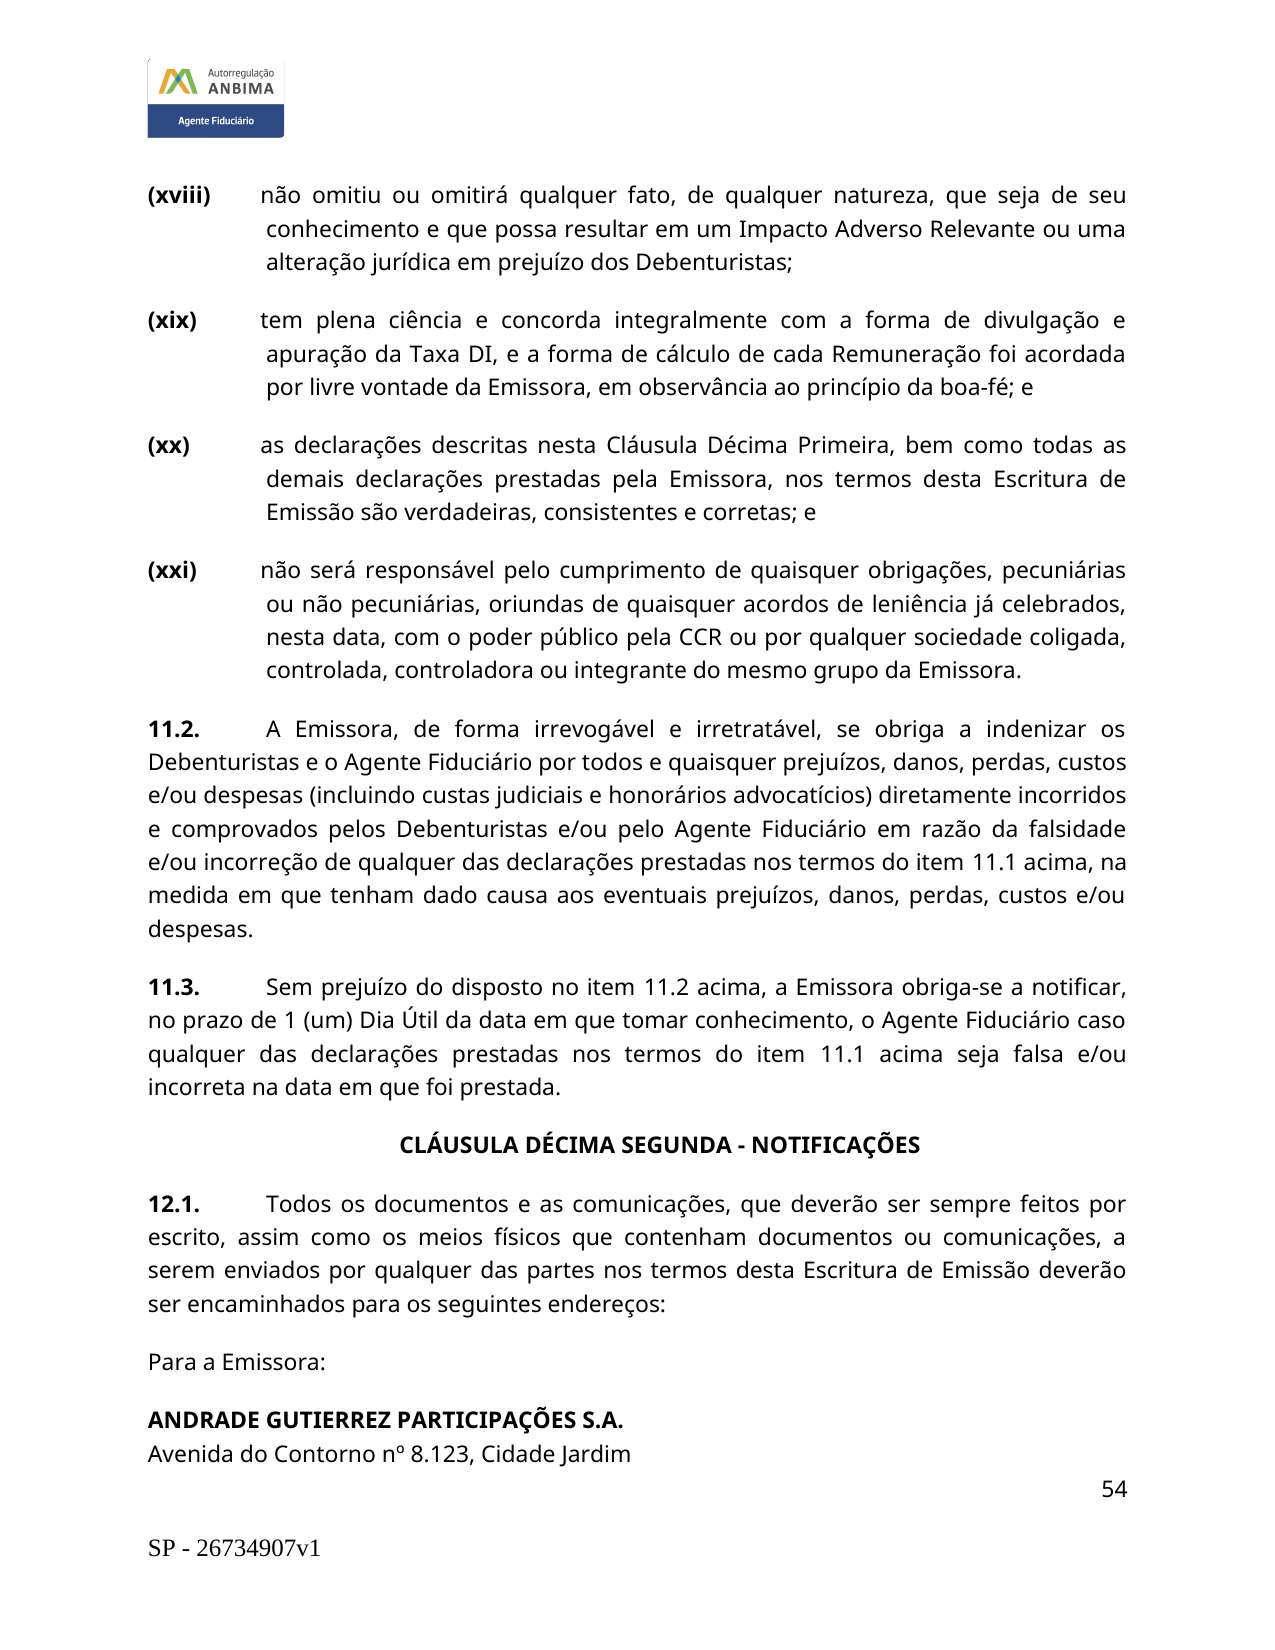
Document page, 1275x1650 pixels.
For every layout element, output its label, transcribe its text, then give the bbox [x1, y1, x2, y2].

list não será responsável pelo cumprimento de quaisquer obrigações, pecuniárias ou não pecuniárias, oriundas de quaisquer acordos de leniência já celebrados, nesta data, com o poder público pela CCR ou por qualquer sociedade coligada, controlada, controladora ou integrante do mesmo grupo da Emissora. [148, 552, 1127, 686]
picture [147, 59, 285, 138]
list Sem prejuízo do disposto no item 11.2 acima, a Emissora obriga-se a notificar, no prazo de 1 (um) Dia Útil da data em que tomar conhecimento, o Agente Fiduciário caso qualquer das declarações prestadas nos termos do item 11.1 acima seja falsa e/ou incorreta na data em que foi prestada. [148, 969, 1127, 1102]
list tem plena ciência e concorda integralmente com a forma de divulgação e apuração da Taxa DI, e a forma de cálculo de cada Remuneração foi acordada por livre vontade da Emissora, em observância ao princípio da boa-fé; e [148, 302, 1127, 402]
text Para a Emissora: [148, 1344, 1127, 1377]
list não omitiu ou omitirá qualquer fato, de qualquer natureza, que seja de seu conhecimento e que possa resultar em um Impacto Adverso Relevante ou uma alteração jurídica em prejuízo dos Debenturistas; [148, 177, 1127, 277]
list A Emissora, de forma irrevogável e irretratável, se obriga a indenizar os Debenturistas e o Agente Fiduciário por todos e quaisquer prejuízos, danos, perdas, custos e/ou despesas (incluindo custas judiciais e honorários advocatícios) diretamente incorridos e comprovados pelos Debenturistas e/ou pelo Agente Fiduciário em razão da falsidade e/ou incorreção de qualquer das declarações prestadas nos termos do item 11.1 acima, na medida em que tenham dado causa aos eventuais prejuízos, danos, perdas, custos e/ou despesas. [148, 711, 1127, 944]
list as declarações descritas nesta Cláusula Décima Primeira, bem como todas as demais declarações prestadas pela Emissora, nos termos desta Escritura de Emissão são verdadeiras, consistentes e corretas; e [148, 427, 1127, 527]
list Todos os documentos e as comunicações, que deverão ser sempre feitos por escrito, assim como os meios físicos que contenham documentos ou comunicações, a serem enviados por qualquer das partes nos termos desta Escritura de Emissão deverão ser encaminhados para os seguintes endereços: [148, 1186, 1127, 1319]
list CLÁUSULA DÉCIMA SEGUNDA - NOTIFICAÇÕES [148, 1127, 1127, 1161]
